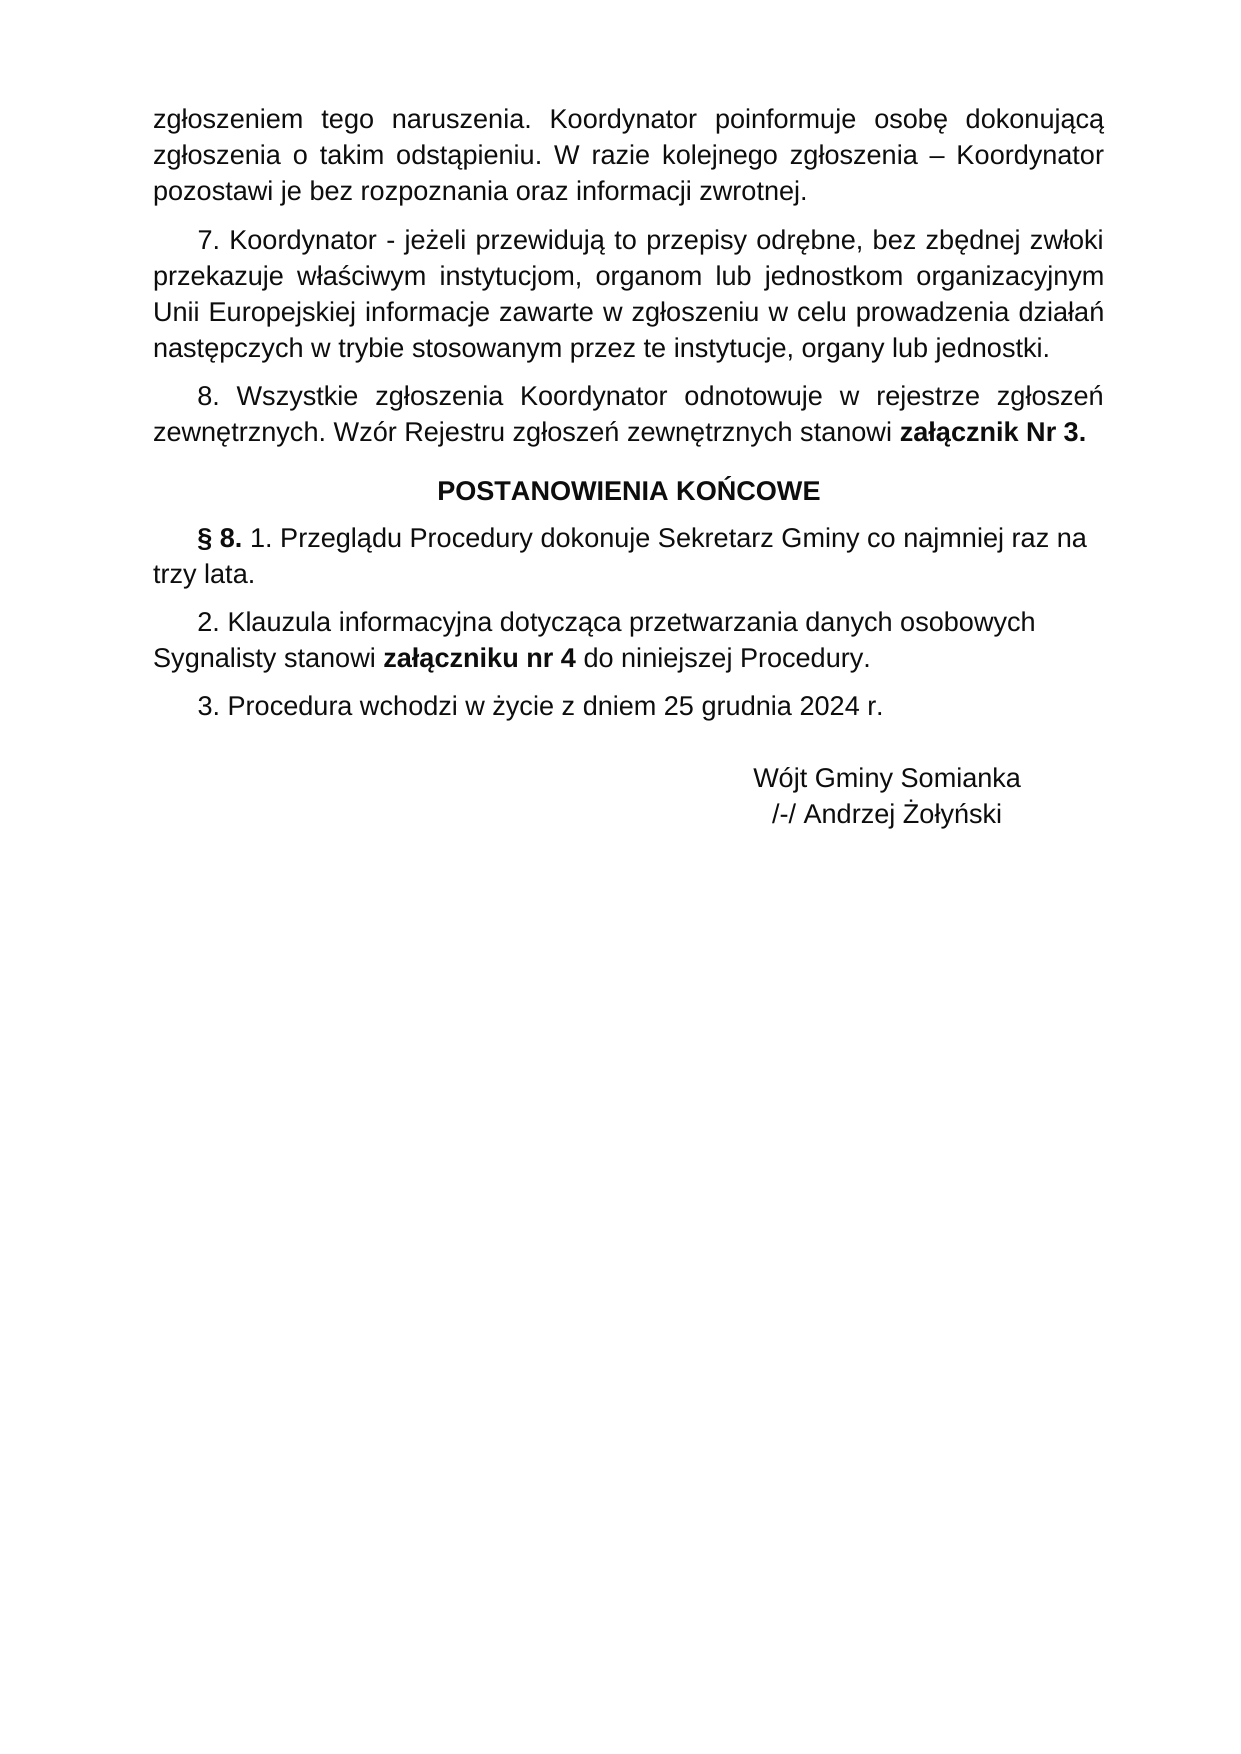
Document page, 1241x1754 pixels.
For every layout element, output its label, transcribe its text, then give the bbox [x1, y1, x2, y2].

text 2. Klauzula informacyjna dotycząca przetwarzania danych osobowych Sygnalisty stanowi załączniku nr 4 do niniejszej Procedury. [153, 606, 1105, 673]
text 3. Procedura wchodzi w życie z dniem 25 grudnia 2024 r. [153, 690, 1105, 722]
text § 8. 1. Przeglądu Procedury dokonuje Sekretarz Gminy co najmniej raz na trzy lata. [153, 522, 1105, 589]
text 8. Wszystkie zgłoszenia Koordynator odnotowuje w rejestrze zgłoszeń zewnętrznych. Wzór Rejestru zgłoszeń zewnętrznych stanowi załącznik Nr 3. [153, 380, 1105, 447]
text POSTANOWIENIA KOŃCOWE [153, 475, 1105, 506]
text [153, 103, 1105, 207]
text Wójt Gminy Somianka /-/ Andrzej Żołyński [669, 762, 1105, 829]
text 7. Koordynator - jeżeli przewidują to przepisy odrębne, bez zbędnej zwłoki przekazuje właściwym instytucjom, organom lub jednostkom organizacyjnym Unii Europejskiej informacje zawarte w zgłoszeniu w celu prowadzenia działań następczych w trybie stosowanym przez te instytucje, organy lub jednostki. [153, 224, 1105, 363]
